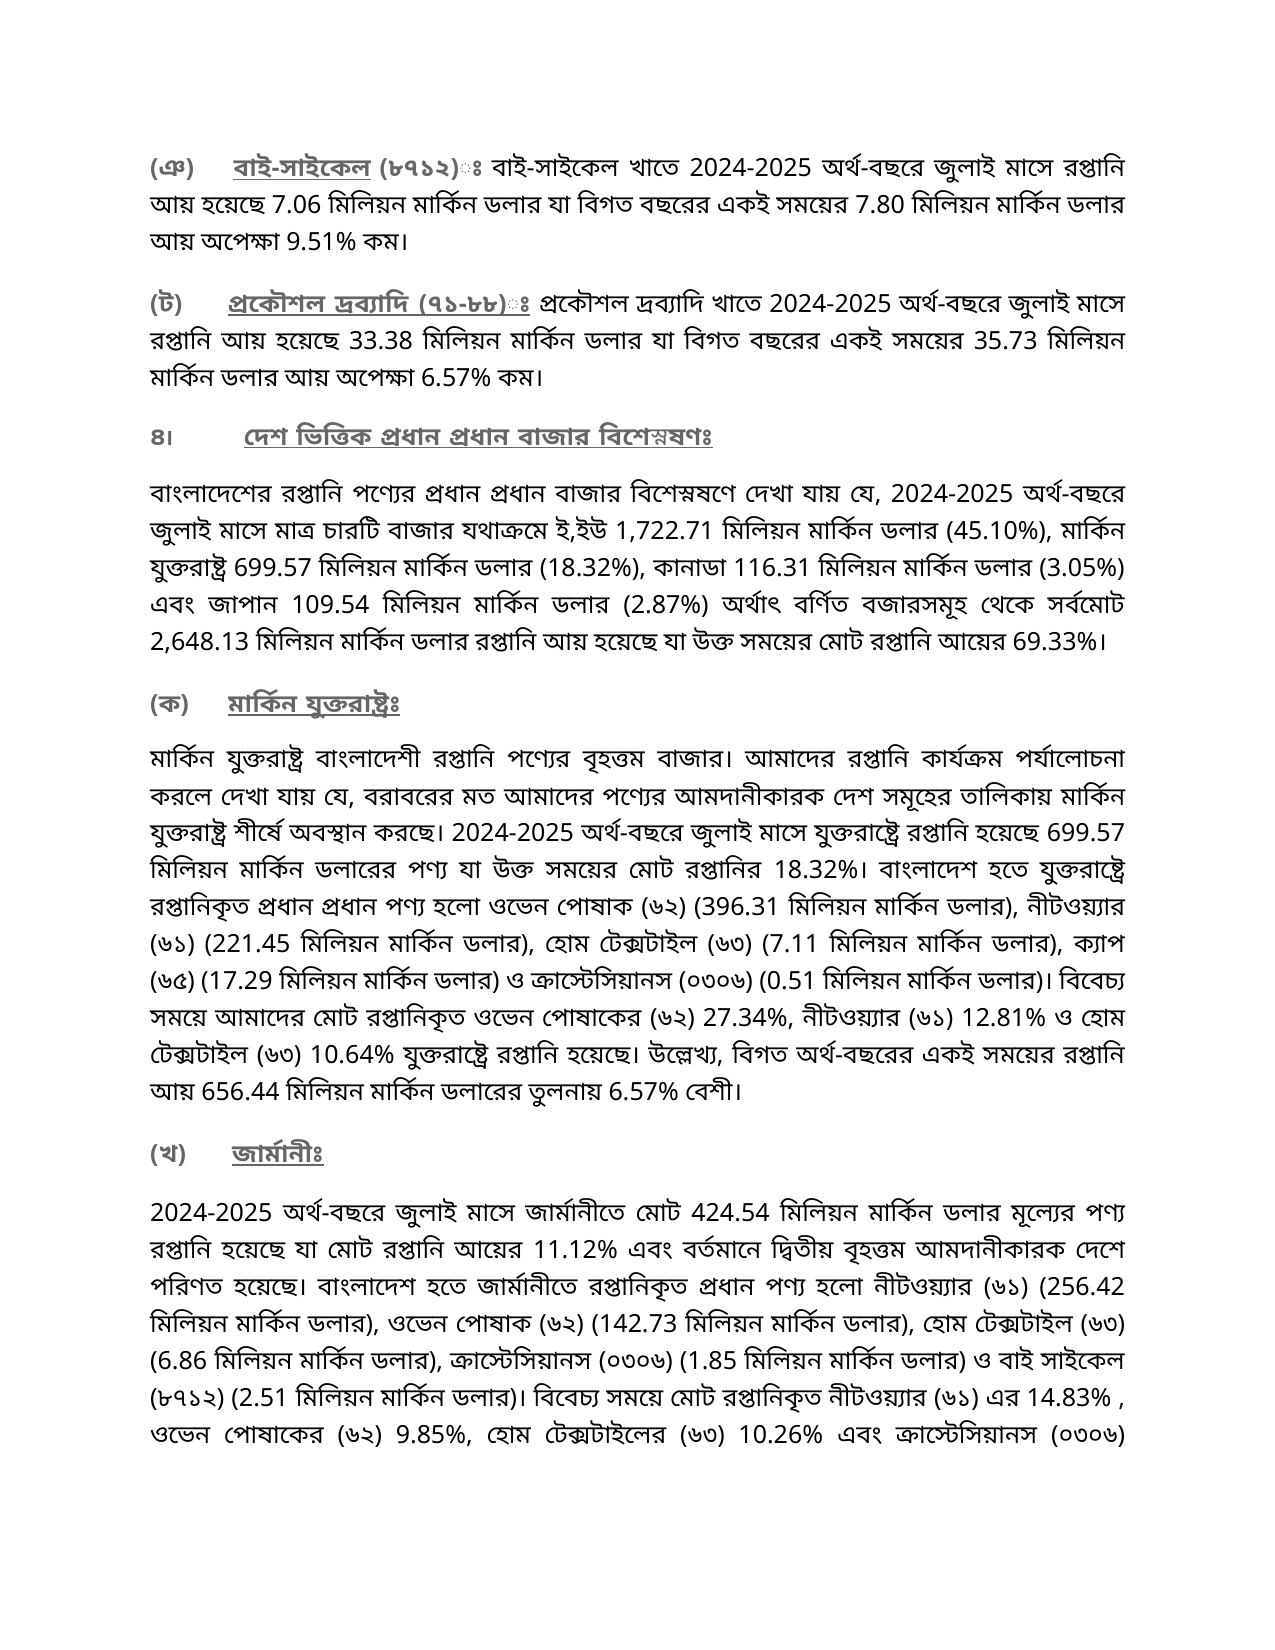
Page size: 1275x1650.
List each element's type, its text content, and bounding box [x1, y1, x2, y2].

text (ক) মার্কিন যুক্তরাষ্ট্রঃ [150, 686, 1125, 720]
text ৪। দেশ ভিত্তিক প্রধান প্রধান বাজার বিশেস্নষণঃ [150, 422, 1125, 451]
text মার্কিন যুক্তরাষ্ট্র বাংলাদেশী রপ্তানি পণ্যের বৃহত্তম বাজার। আমাদের রপ্তানি কার্যক্রম পর্যালোচনা করলে দেখা যায় যে, বরাবরের মত আমাদের পণ্যের আমদানীকারক দেশ সমূহের তালিকায় মার্কিন যুক্তরাষ্ট্র শীর্ষে অবস্থান করছে। 2024-2025 অর্থ-বছরে জুলাই মাসে যুক্তরাষ্ট্রে রপ্তানি হয়েছে 699.57 মিলিয়ন মার্কিন ডলারের পণ্য যা উক্ত সময়ের মোট রপ্তানির 18.32%। বাংলাদেশ হতে যুক্তরাষ্ট্রে রপ্তানিকৃত প্রধান প্রধান পণ্য হলো ওভেন পোষাক (৬২) (396.31 মিলিয়ন মার্কিন ডলার), নীটওয়্যার (৬১) (221.45 মিলিয়ন মার্কিন ডলার), হোম টেক্সটাইল (৬৩) (7.11 মিলিয়ন মার্কিন ডলার), ক্যাপ (৬৫) (17.29 মিলিয়ন মার্কিন ডলার) ও ক্রাস্টেসিয়ানস (০৩০৬) (0.51 মিলিয়ন মার্কিন ডলার)। বিবেচ্য সময়ে আমাদের মোট রপ্তানিকৃত ওভেন পোষাকের (৬২) 27.34%, নীটওয়্যার (৬১) 12.81% ও হোম টেক্সটাইল (৬৩) 10.64% যুক্তরাষ্ট্রে রপ্তানি হয়েছে। উল্লেখ্য, বিগত অর্থ-বছরের একই সময়ের রপ্তানি আয় 656.44 মিলিয়ন মার্কিন ডলারের তুলনায় 6.57% বেশী। [150, 745, 1125, 1111]
text বাংলাদেশের রপ্তানি পণ্যের প্রধান প্রধান বাজার বিশেস্নষণে দেখা যায় যে, 2024-2025 অর্থ-বছরে জুলাই মাসে মাত্র চারটি বাজার যথাক্রমে ই,ইউ 1,722.71 মিলিয়ন মার্কিন ডলার (45.10%), মার্কিন যুক্তরাষ্ট্র 699.57 মিলিয়ন মার্কিন ডলার (18.32%), কানাডা 116.31 মিলিয়ন মার্কিন ডলার (3.05%) এবং জাপান 109.54 মিলিয়ন মার্কিন ডলার (2.87%) অর্থাৎ বর্ণিত বজারসমূহ থেকে সর্বমোট 2,648.13 মিলিয়ন মার্কিন ডলার রপ্তানি আয় হয়েছে যা উক্ত সময়ের মোট রপ্তানি আয়ের 69.33%। [150, 476, 1125, 661]
text (ঞ) বাই-সাইকেল (৮৭১২)ঃ বাই-সাইকেল খাতে 2024-2025 অর্থ-বছরে জুলাই মাসে রপ্তানি আয় হয়েছে 7.06 মিলিয়ন মার্কিন ডলার যা বিগত বছরের একই সময়ের 7.80 মিলিয়ন মার্কিন ডলার আয় অপেক্ষা 9.51% কম। [150, 150, 1125, 261]
text (ট) প্রকৌশল দ্রব্যাদি (৭১-৮৮)ঃ প্রকৌশল দ্রব্যাদি খাতে 2024-2025 অর্থ-বছরে জুলাই মাসে রপ্তানি আয় হয়েছে 33.38 মিলিয়ন মার্কিন ডলার যা বিগত বছরের একই সময়ের 35.73 মিলিয়ন মার্কিন ডলার আয় অপেক্ষা 6.57% কম। [150, 286, 1125, 397]
text (খ) জার্মানীঃ [150, 1136, 1125, 1170]
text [150, 1195, 1125, 1454]
